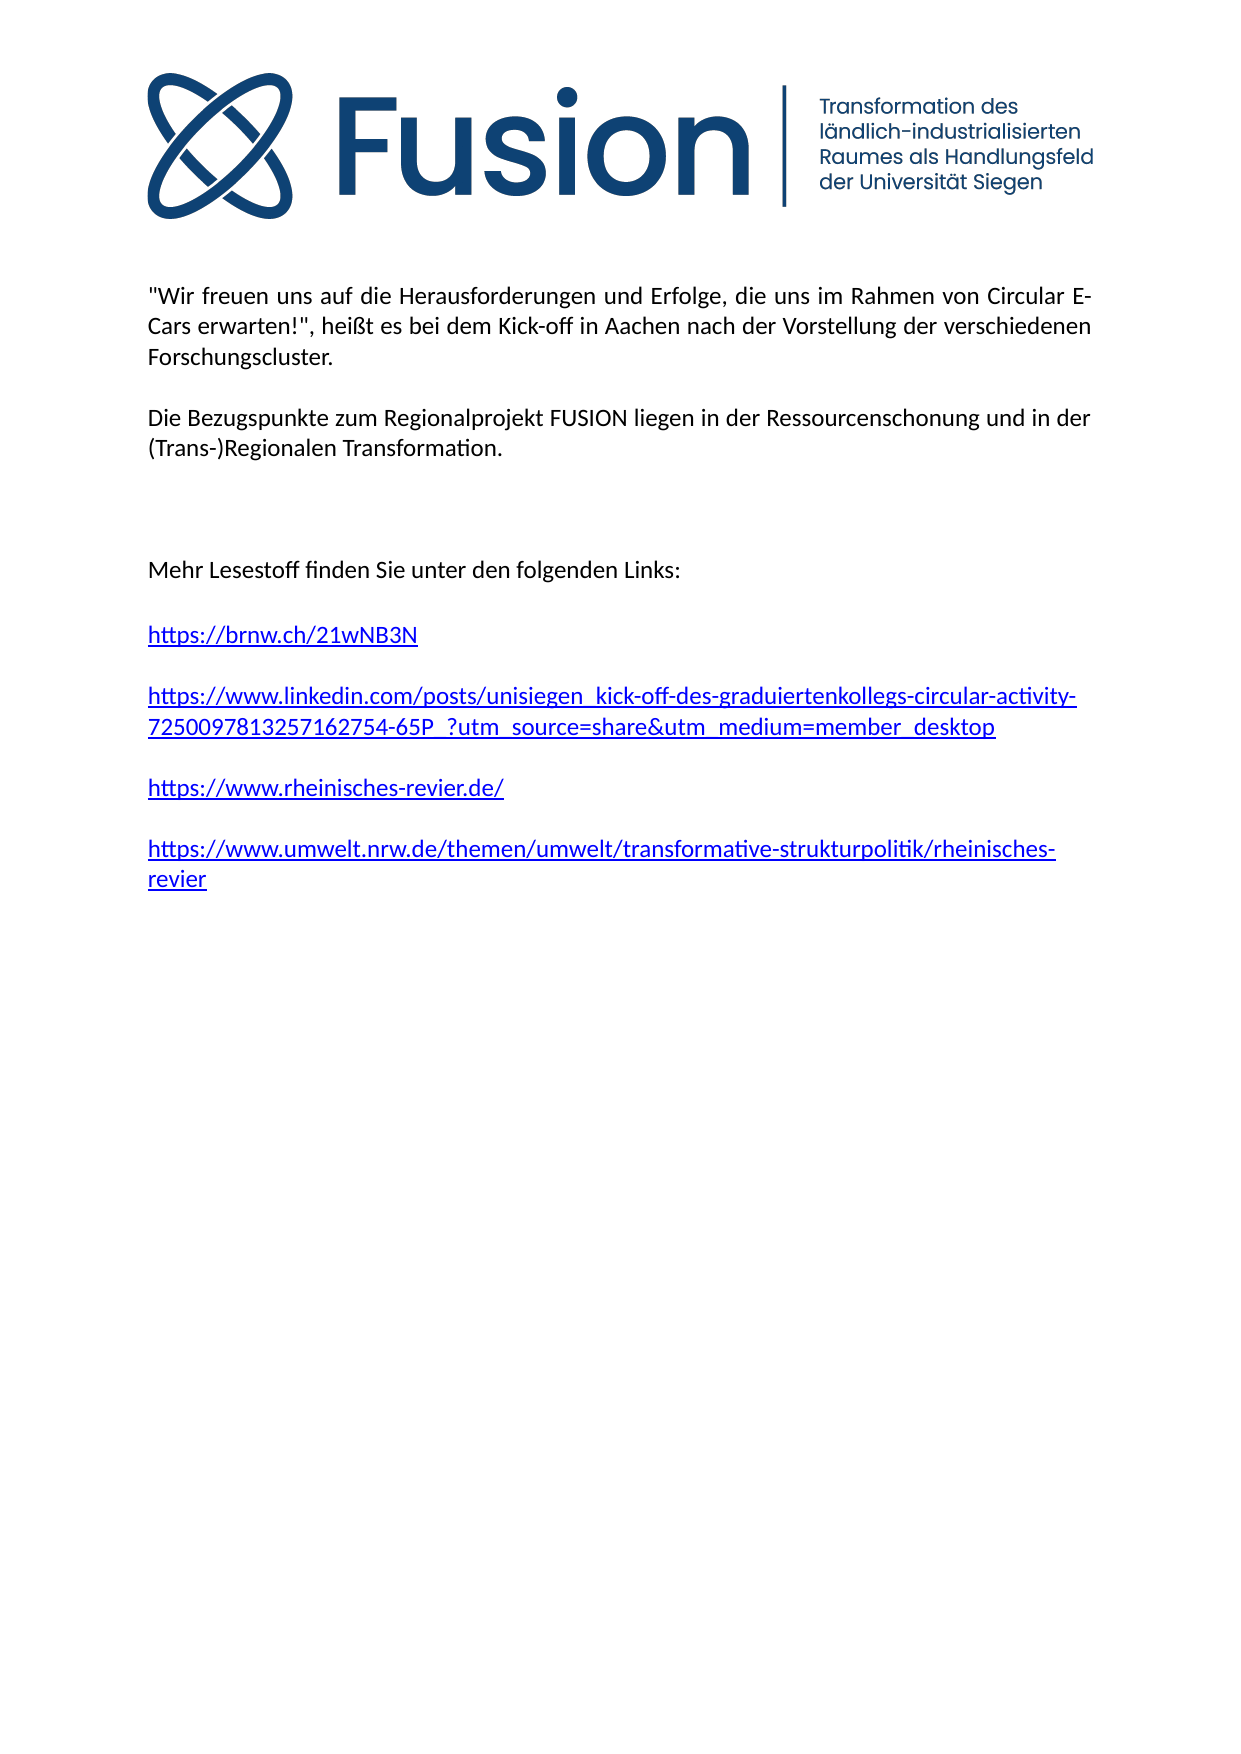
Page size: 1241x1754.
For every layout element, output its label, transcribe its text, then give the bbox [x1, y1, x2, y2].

text https://www.rheinisches-revier.de/ [148, 772, 1093, 802]
text Die Bezugspunkte zum Regionalprojekt FUSION liegen in der Ressourcenschonung und in der (Trans-)Regionalen Transformation. [148, 402, 1093, 463]
text https://www.linkedin.com/posts/unisiegen_kick-off-des-graduiertenkollegs-circular-activity-7250097813257162754-65P_?utm_source=share&utm_medium=member_desktop [148, 680, 1093, 741]
picture [147, 73, 1093, 219]
text https://brnw.ch/21wNB3N [148, 619, 1093, 650]
text Mehr Lesestoff finden Sie unter den folgenden Links: [148, 555, 1093, 585]
text "Wir freuen uns auf die Herausforderungen und Erfolge, die uns im Rahmen von Circular E-Cars erwarten!", heißt es bei dem Kick-off in Aachen nach der Vorstellung der verschiedenen Forschungscluster. [148, 280, 1093, 372]
text https://www.umwelt.nrw.de/themen/umwelt/transformative-strukturpolitik/rheinisches-revier [148, 833, 1093, 894]
